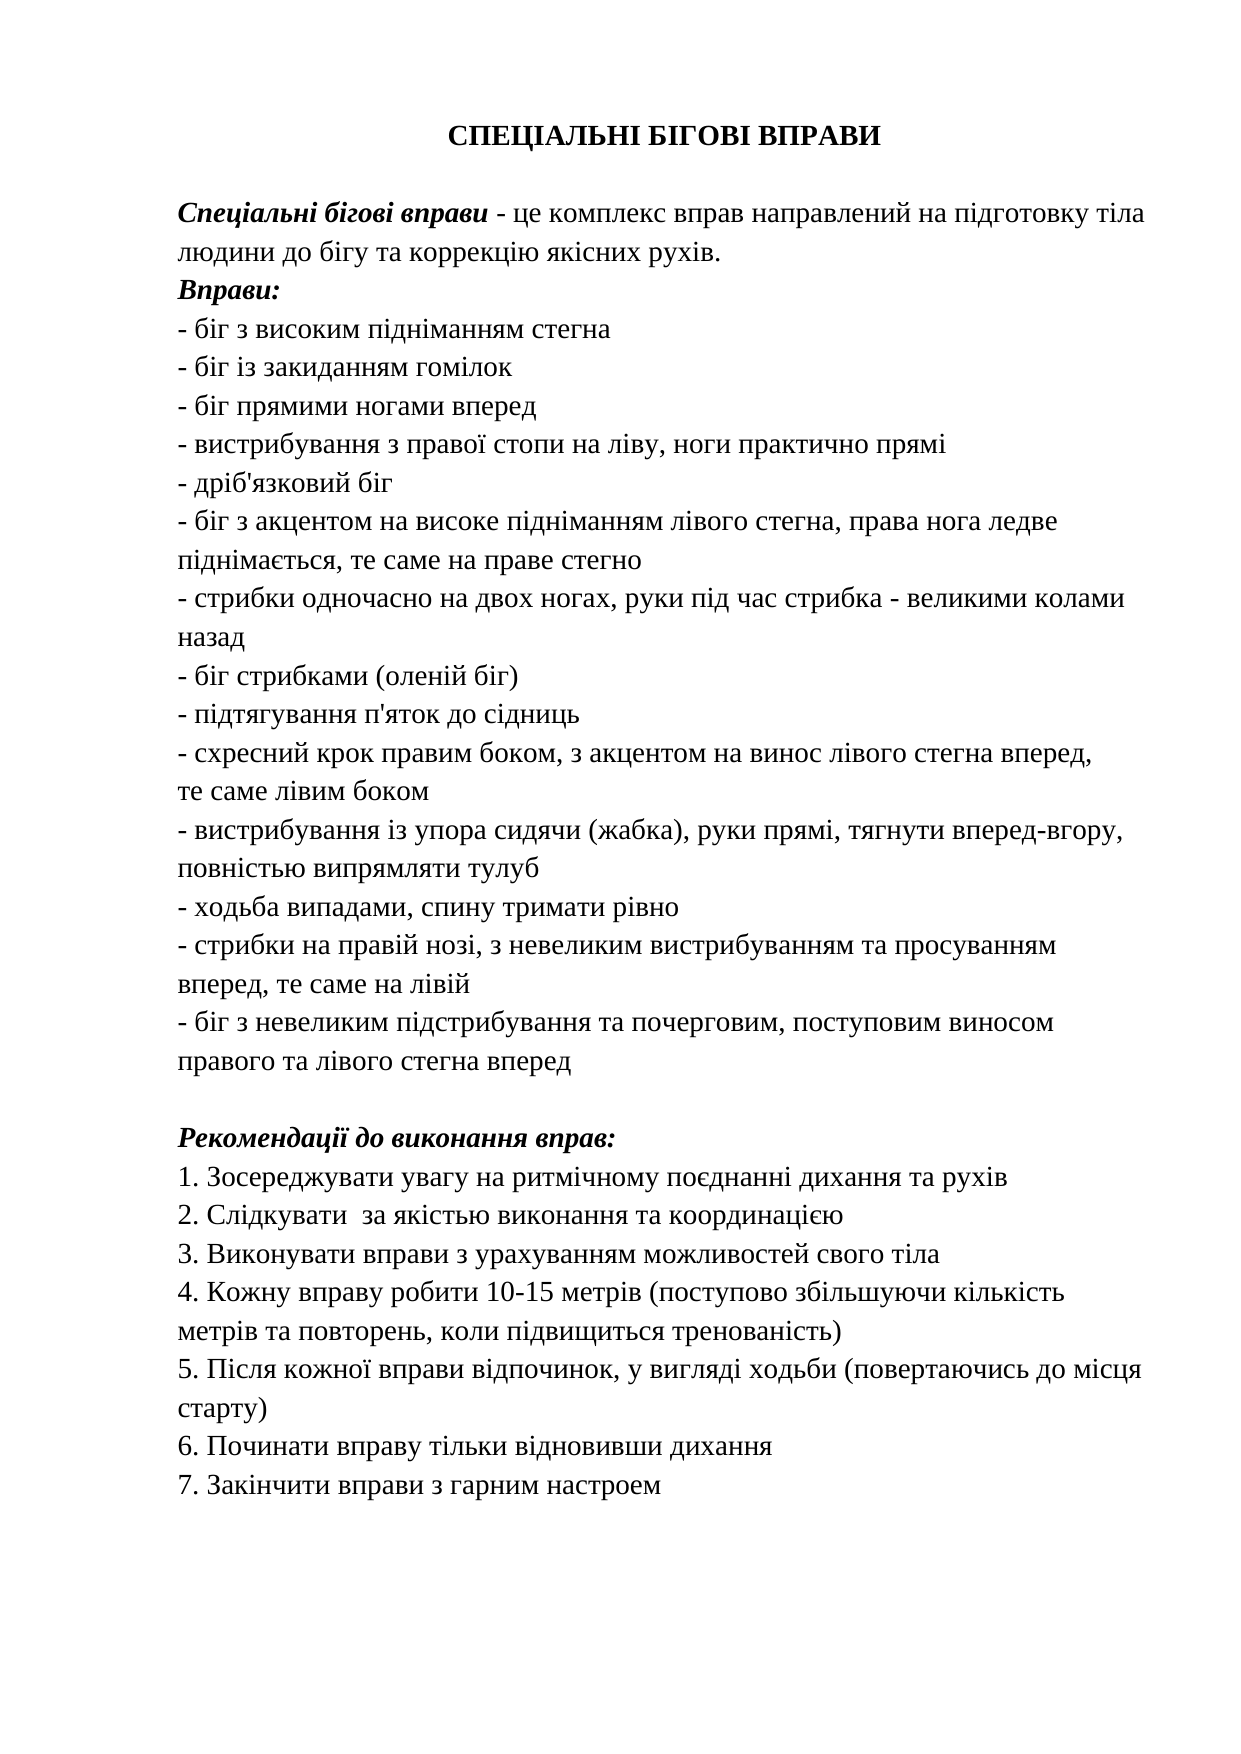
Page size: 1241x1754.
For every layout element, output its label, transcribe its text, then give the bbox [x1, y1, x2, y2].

text - ходьба випадами, спину тримати рівно [177, 889, 1152, 922]
text - біг прямими ногами вперед [177, 388, 1152, 421]
text - вистрибування з правої стопи на ліву, ноги практично прямі [177, 426, 1152, 460]
text - біг стрибками (оленій біг) [177, 658, 1152, 691]
text СПЕЦІАЛЬНІ БІГОВІ ВПРАВИ [177, 118, 1152, 152]
text - вистрибування із упора сидячи (жабка), руки прямі, тягнути вперед-вгору, повністью випрямляти тулуб [177, 812, 1152, 884]
text - стрибки одночасно на двох ногах, руки під час стрибка - великими колами назад [177, 581, 1152, 653]
text - підтягування п'яток до сідниць [177, 696, 1152, 730]
text 3. Виконувати вправи з урахуванням можливостей свого тіла [177, 1236, 1152, 1269]
text 7. Закінчити вправи з гарним настроем [177, 1467, 1152, 1501]
text 2. Слідкувати за якістью виконання та координацією [177, 1197, 1152, 1231]
text - біг з акцентом на високе підніманням лівого стегна, права нога ледве піднімається, те саме на праве стегно [177, 503, 1152, 576]
text - біг з високим підніманням стегна [177, 311, 1152, 344]
text Вправи: [177, 272, 1152, 306]
text те саме лівим боком [177, 773, 1152, 807]
text 6. Починати вправу тільки відновивши дихання [177, 1428, 1152, 1462]
text 1. Зосереджувати увагу на ритмічному поєднанні дихання та рухів [177, 1159, 1152, 1192]
text 4. Кожну вправу робити 10-15 метрів (поступово збільшуючи кількість метрів та повторень, коли підвищиться тренованість) [177, 1274, 1152, 1346]
text - біг із закиданням гомілок [177, 349, 1152, 383]
text - стрибки на правій нозі, з невеликим вистрибуванням та просуванням вперед, те саме на лівій [177, 927, 1152, 999]
text - біг з невеликим підстрибування та почерговим, поступовим виносом правого та лівого стегна вперед [177, 1004, 1152, 1077]
text Спеціальні бігові вправи - це комплекс вправ направлений на підготовку тіла людини до бігу та коррекцію якісних рухів. [177, 195, 1152, 267]
text - схресний крок правим боком, з акцентом на винос лівого стегна вперед, [177, 735, 1152, 768]
text Рекомендації до виконання вправ: [177, 1120, 1152, 1154]
text - дріб'язковий біг [177, 465, 1152, 498]
text 5. Після кожної вправи відпочинок, у вигляді ходьби (повертаючись до місця старту) [177, 1351, 1152, 1423]
